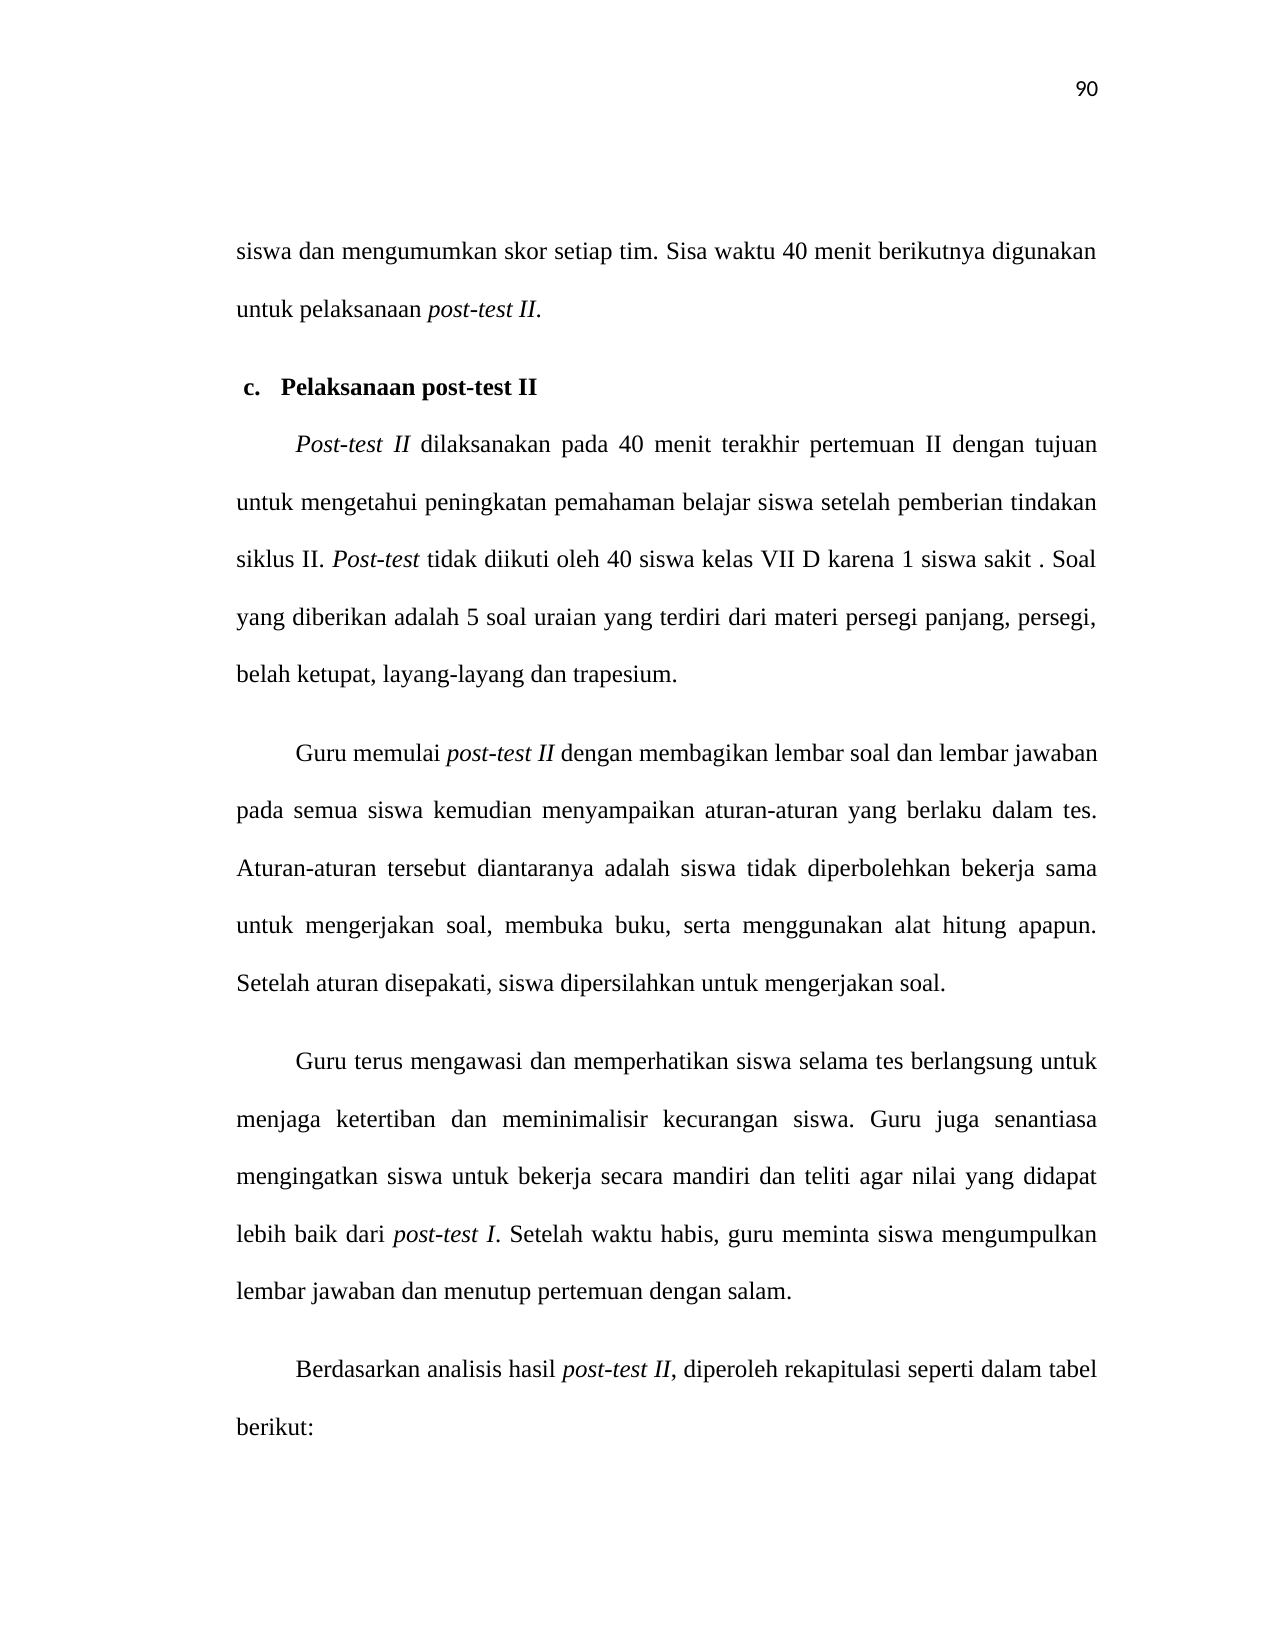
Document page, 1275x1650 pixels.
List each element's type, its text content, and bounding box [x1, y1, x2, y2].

text Guru terus mengawasi dan memperhatikan siswa selama tes berlangsung untuk menjaga ketertiban dan meminimalisir kecurangan siswa. Guru juga senantiasa mengingatkan siswa untuk bekerja secara mandiri dan teliti agar nilai yang didapat lebih baik dari post-test I. Setelah waktu habis, guru meminta siswa mengumpulkan lembar jawaban dan menutup pertemuan dengan salam. [236, 1046, 1098, 1305]
text Post-test II dilaksanakan pada 40 menit terakhir pertemuan II dengan tujuan untuk mengetahui peningkatan pemahaman belajar siswa setelah pemberian tindakan siklus II. Post-test tidak diikuti oleh 40 siswa kelas VII D karena 1 siswa sakit . Soal yang diberikan adalah 5 soal uraian yang terdiri dari materi persegi panjang, persegi, belah ketupat, layang-layang dan trapesium. [236, 429, 1098, 688]
list Pelaksanaan post-test II [243, 372, 1098, 401]
text Berdasarkan analisis hasil post-test II, diperoleh rekapitulasi seperti dalam tabel berikut: [236, 1354, 1098, 1441]
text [236, 236, 1098, 322]
text Guru memulai post-test II dengan membagikan lembar soal dan lembar jawaban pada semua siswa kemudian menyampaikan aturan-aturan yang berlaku dalam tes. Aturan-aturan tersebut diantaranya adalah siswa tidak diperbolehkan bekerja sama untuk mengerjakan soal, membuka buku, serta menggunakan alat hitung apapun. Setelah aturan disepakati, siswa dipersilahkan untuk mengerjakan soal. [236, 738, 1098, 997]
